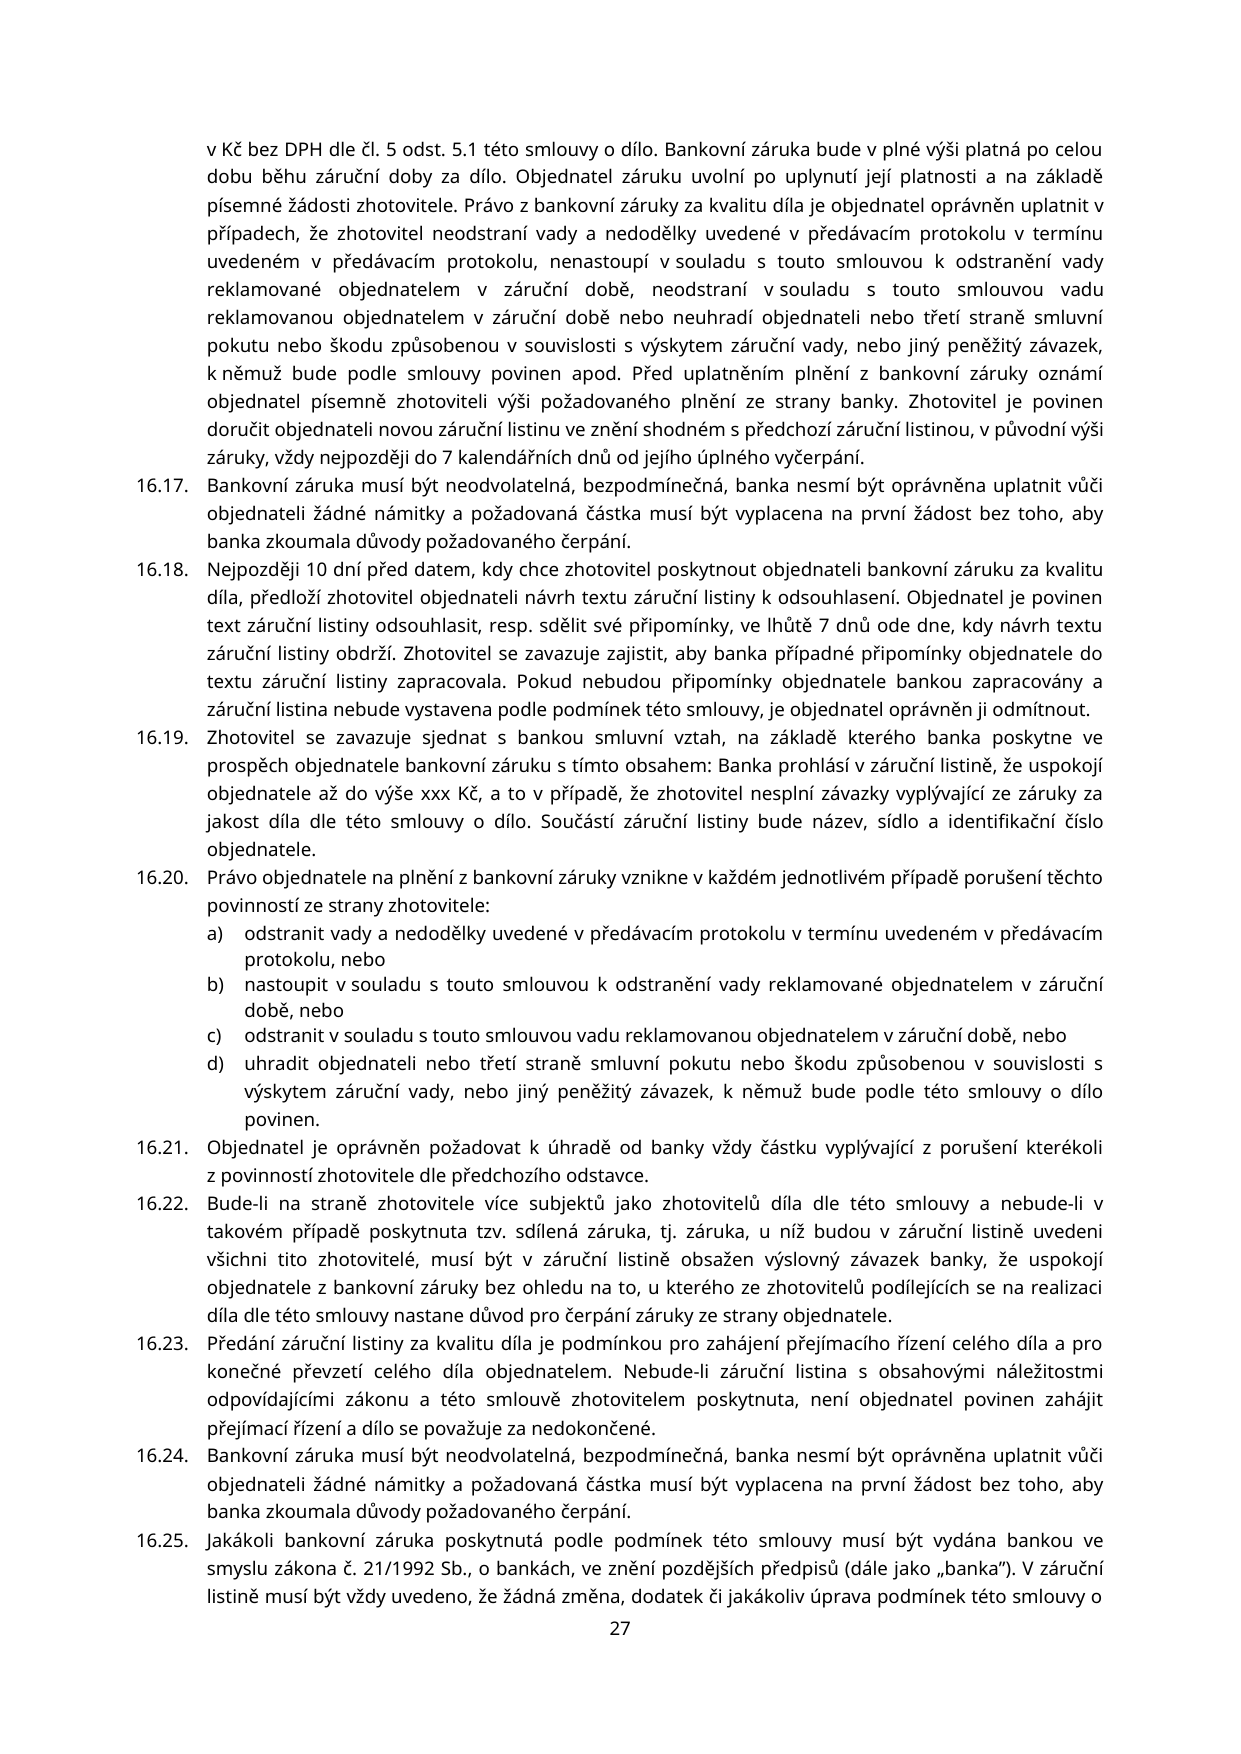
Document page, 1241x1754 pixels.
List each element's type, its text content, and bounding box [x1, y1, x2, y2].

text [136, 136, 1104, 469]
text 16.22. Bude-li na straně zhotovitele více subjektů jako zhotovitelů díla dle této smlouvy a nebude-li v takovém případě poskytnuta tzv. sdílená záruka, tj. záruka, u níž budou v záruční listině uvedeni všichni tito zhotovitelé, musí být v záruční listině obsažen výslovný závazek banky, že uspokojí objednatele z bankovní záruky bez ohledu na to, u kterého ze zhotovitelů podílejících se na realizaci díla dle této smlouvy nastane důvod pro čerpání záruky ze strany objednatele. [136, 1191, 1104, 1328]
list odstranit v souladu s touto smlouvou vadu reklamovanou objednatelem v záruční době, nebo [207, 1022, 1104, 1048]
text 16.21. Objednatel je oprávněn požadovat k úhradě od banky vždy částku vyplývající z porušení kterékoli z povinností zhotovitele dle předchozího odstavce. [136, 1134, 1104, 1188]
text 16.18. Nejpozději 10 dní před datem, kdy chce zhotovitel poskytnout objednateli bankovní záruku za kvalitu díla, předloží zhotovitel objednateli návrh textu záruční listiny k odsouhlasení. Objednatel je povinen text záruční listiny odsouhlasit, resp. sdělit své připomínky, ve lhůtě 7 dnů ode dne, kdy návrh textu záruční listiny obdrží. Zhotovitel se zavazuje zajistit, aby banka případné připomínky objednatele do textu záruční listiny zapracovala. Pokud nebudou připomínky objednatele bankou zapracovány a záruční listina nebude vystavena podle podmínek této smlouvy, je objednatel oprávněn ji odmítnout. [136, 556, 1104, 722]
text 16.17. Bankovní záruka musí být neodvolatelná, bezpodmínečná, banka nesmí být oprávněna uplatnit vůči objednateli žádné námitky a požadovaná částka musí být vyplacena na první žádost bez toho, aby banka zkoumala důvody požadovaného čerpání. [136, 472, 1104, 554]
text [136, 1527, 1104, 1608]
text 16.19. Zhotovitel se zavazuje sjednat s bankou smluvní vztah, na základě kterého banka poskytne ve prospěch objednatele bankovní záruku s tímto obsahem: Banka prohlásí v záruční listině, že uspokojí objednatele až do výše xxx Kč, a to v případě, že zhotovitel nesplní závazky vyplývající ze záruky za jakost díla dle této smlouvy o dílo. Součástí záruční listiny bude název, sídlo a identifikační číslo objednatele. [136, 724, 1104, 862]
text 16.20. Právo objednatele na plnění z bankovní záruky vznikne v každém jednotlivém případě porušení těchto povinností ze strany zhotovitele: [136, 864, 1104, 918]
text 16.23. Předání záruční listiny za kvalitu díla je podmínkou pro zahájení přejímacího řízení celého díla a pro konečné převzetí celého díla objednatelem. Nebude-li záruční listina s obsahovými náležitostmi odpovídajícími zákonu a této smlouvě zhotovitelem poskytnuta, není objednatel povinen zahájit přejímací řízení a dílo se považuje za nedokončené. [136, 1331, 1104, 1440]
list uhradit objednateli nebo třetí straně smluvní pokutu nebo škodu způsobenou v souvislosti s výskytem záruční vady, nebo jiný peněžitý závazek, k němuž bude podle této smlouvy o dílo povinen. [207, 1051, 1104, 1132]
text 16.24. Bankovní záruka musí být neodvolatelná, bezpodmínečná, banka nesmí být oprávněna uplatnit vůči objednateli žádné námitky a požadovaná částka musí být vyplacena na první žádost bez toho, aby banka zkoumala důvody požadovaného čerpání. [136, 1443, 1104, 1524]
list nastoupit v souladu s touto smlouvou k odstranění vady reklamované objednatelem v záruční době, nebo [207, 971, 1104, 1022]
list odstranit vady a nedodělky uvedené v předávacím protokolu v termínu uvedeném v předávacím protokolu, nebo [207, 920, 1104, 971]
